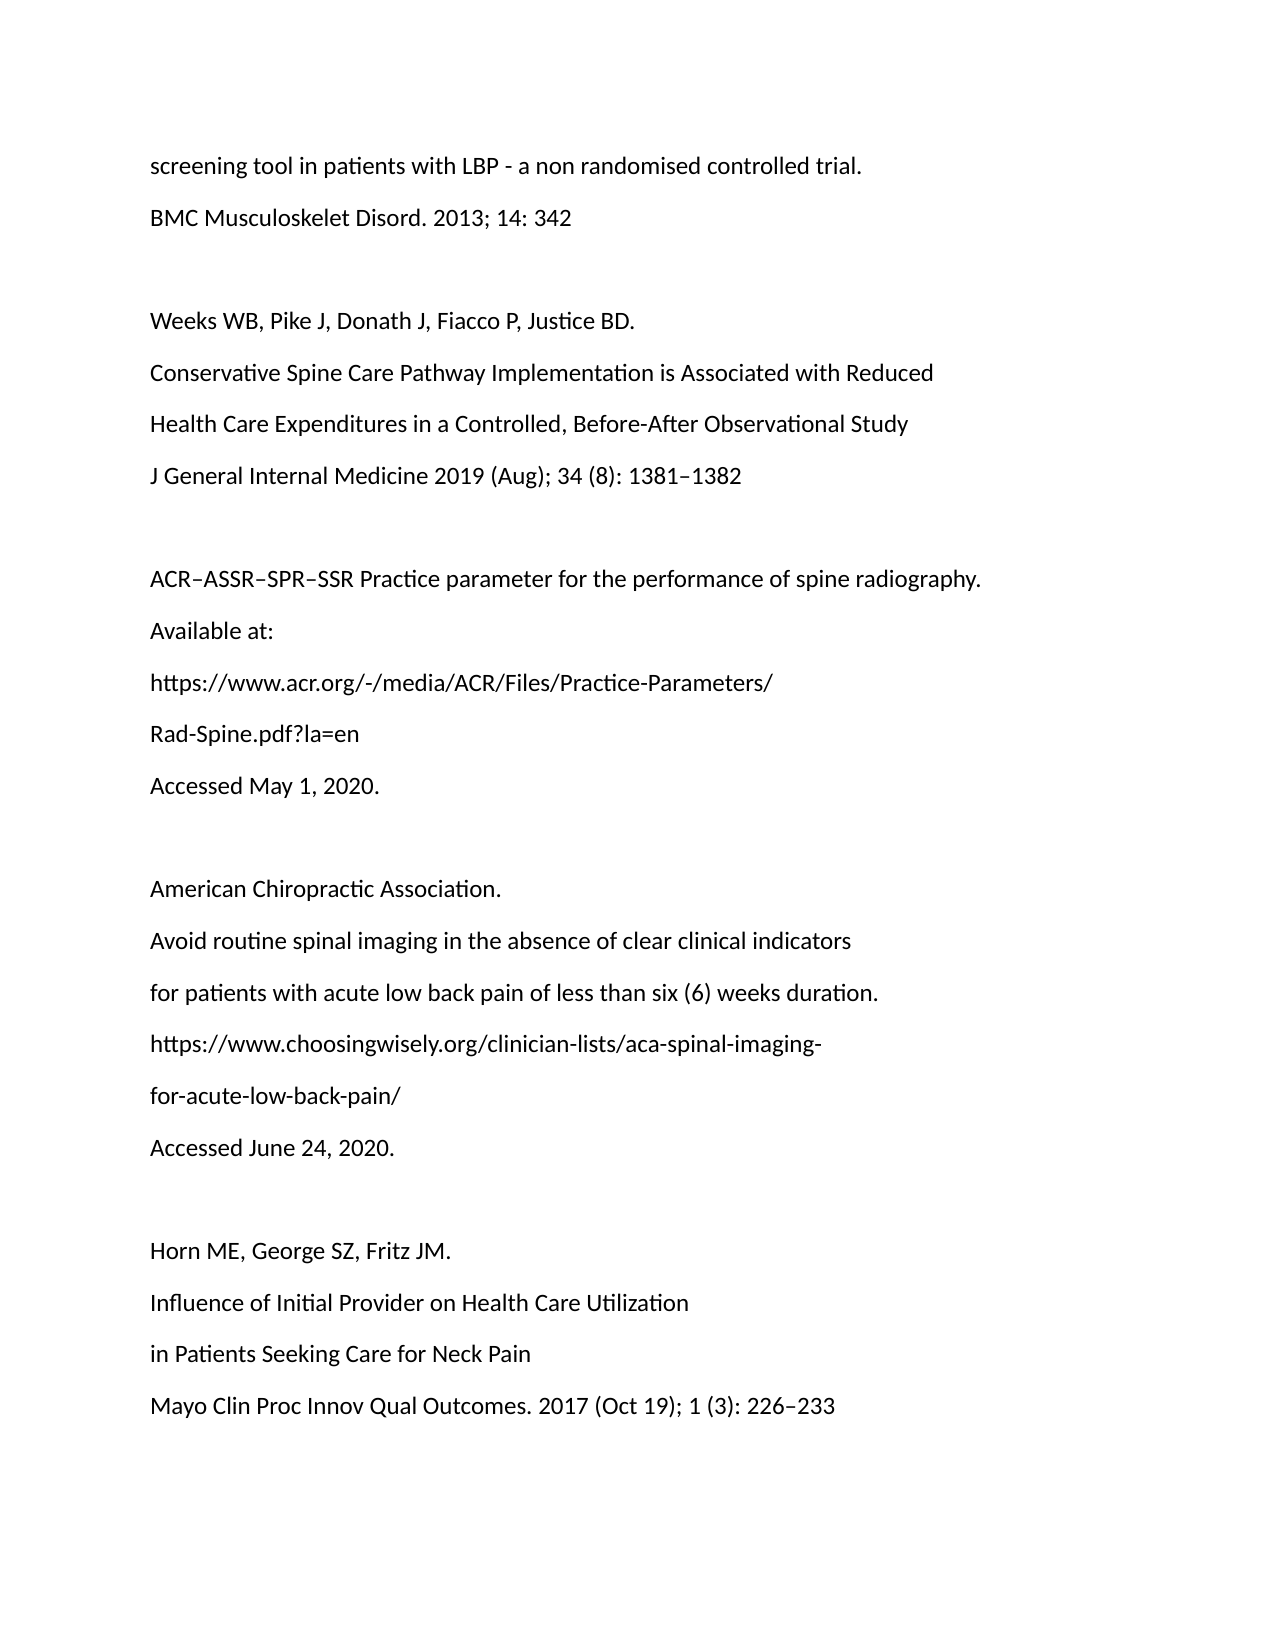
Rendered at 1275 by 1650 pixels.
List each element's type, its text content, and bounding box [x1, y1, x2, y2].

text BMC Musculoskelet Disord. 2013; 14: 342 [150, 202, 1125, 232]
text ACR–ASSR–SPR–SSR Practice parameter for the performance of spine radiography. [150, 563, 1125, 594]
text J General Internal Medicine 2019 (Aug); 34 (8): 1381–1382 [150, 460, 1125, 491]
text for patients with acute low back pain of less than six (6) weeks duration. [150, 977, 1125, 1007]
text for-acute-low-back-pain/ [150, 1080, 1125, 1111]
text Health Care Expenditures in a Controlled, Before-After Observational Study [150, 408, 1125, 439]
text screening tool in patients with LBP - a non randomised controlled trial. [150, 150, 1125, 181]
text Avoid routine spinal imaging in the absence of clear clinical indicators [150, 925, 1125, 956]
text https://www.acr.org/-/media/ACR/Files/Practice-Parameters/ [150, 667, 1125, 697]
text Accessed May 1, 2020. [150, 770, 1125, 801]
text Influence of Initial Provider on Health Care Utilization [150, 1287, 1125, 1317]
text American Chiropractic Association. [150, 873, 1125, 904]
text Weeks WB, Pike J, Donath J, Fiacco P, Justice BD. [150, 305, 1125, 336]
text https://www.choosingwisely.org/clinician-lists/aca-spinal-imaging- [150, 1028, 1125, 1059]
text in Patients Seeking Care for Neck Pain [150, 1338, 1125, 1369]
text Mayo Clin Proc Innov Qual Outcomes. 2017 (Oct 19); 1 (3): 226–233 [150, 1390, 1125, 1421]
text Accessed June 24, 2020. [150, 1132, 1125, 1162]
text Conservative Spine Care Pathway Implementation is Associated with Reduced [150, 357, 1125, 387]
text Rad-Spine.pdf?la=en [150, 718, 1125, 749]
text Available at: [150, 615, 1125, 646]
text Horn ME, George SZ, Fritz JM. [150, 1235, 1125, 1266]
